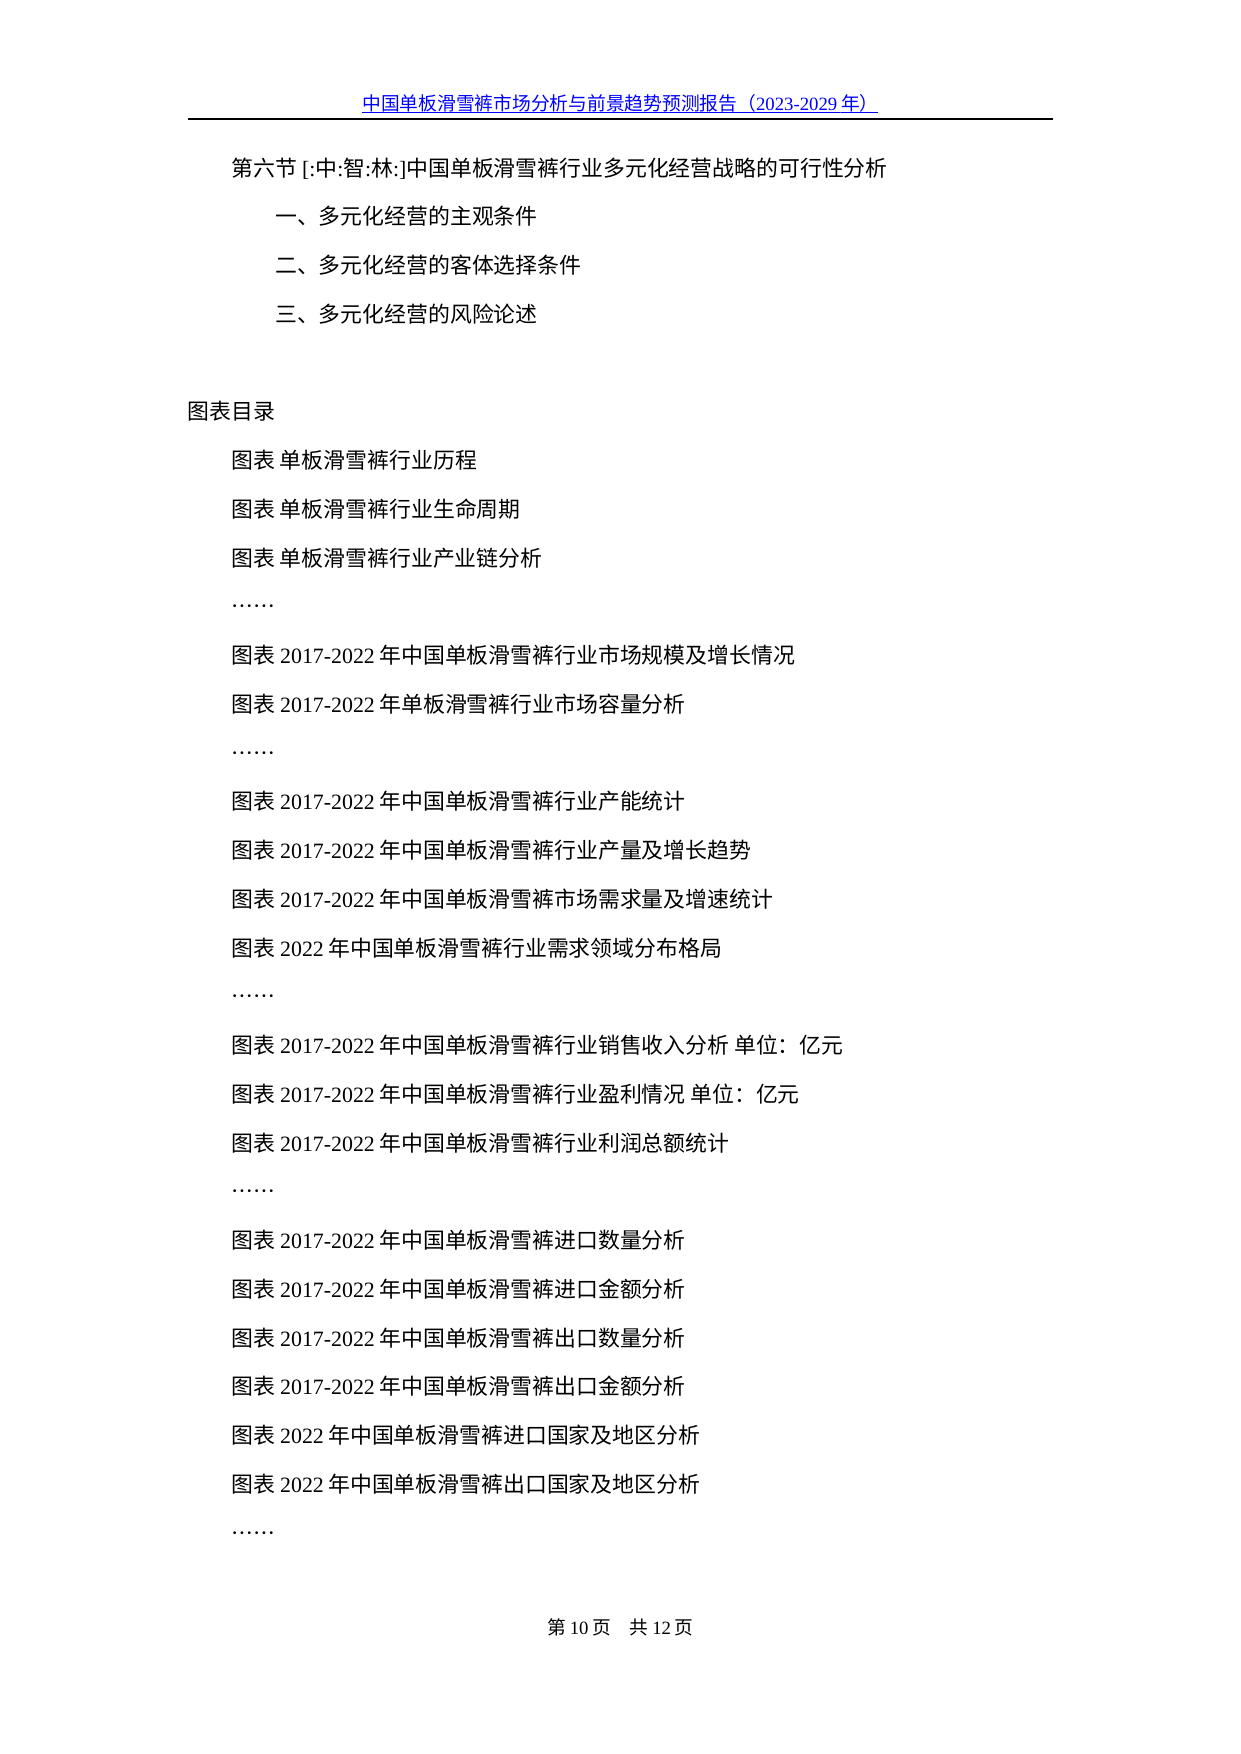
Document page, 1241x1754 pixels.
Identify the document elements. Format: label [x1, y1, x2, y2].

text [187, 150, 1053, 1548]
